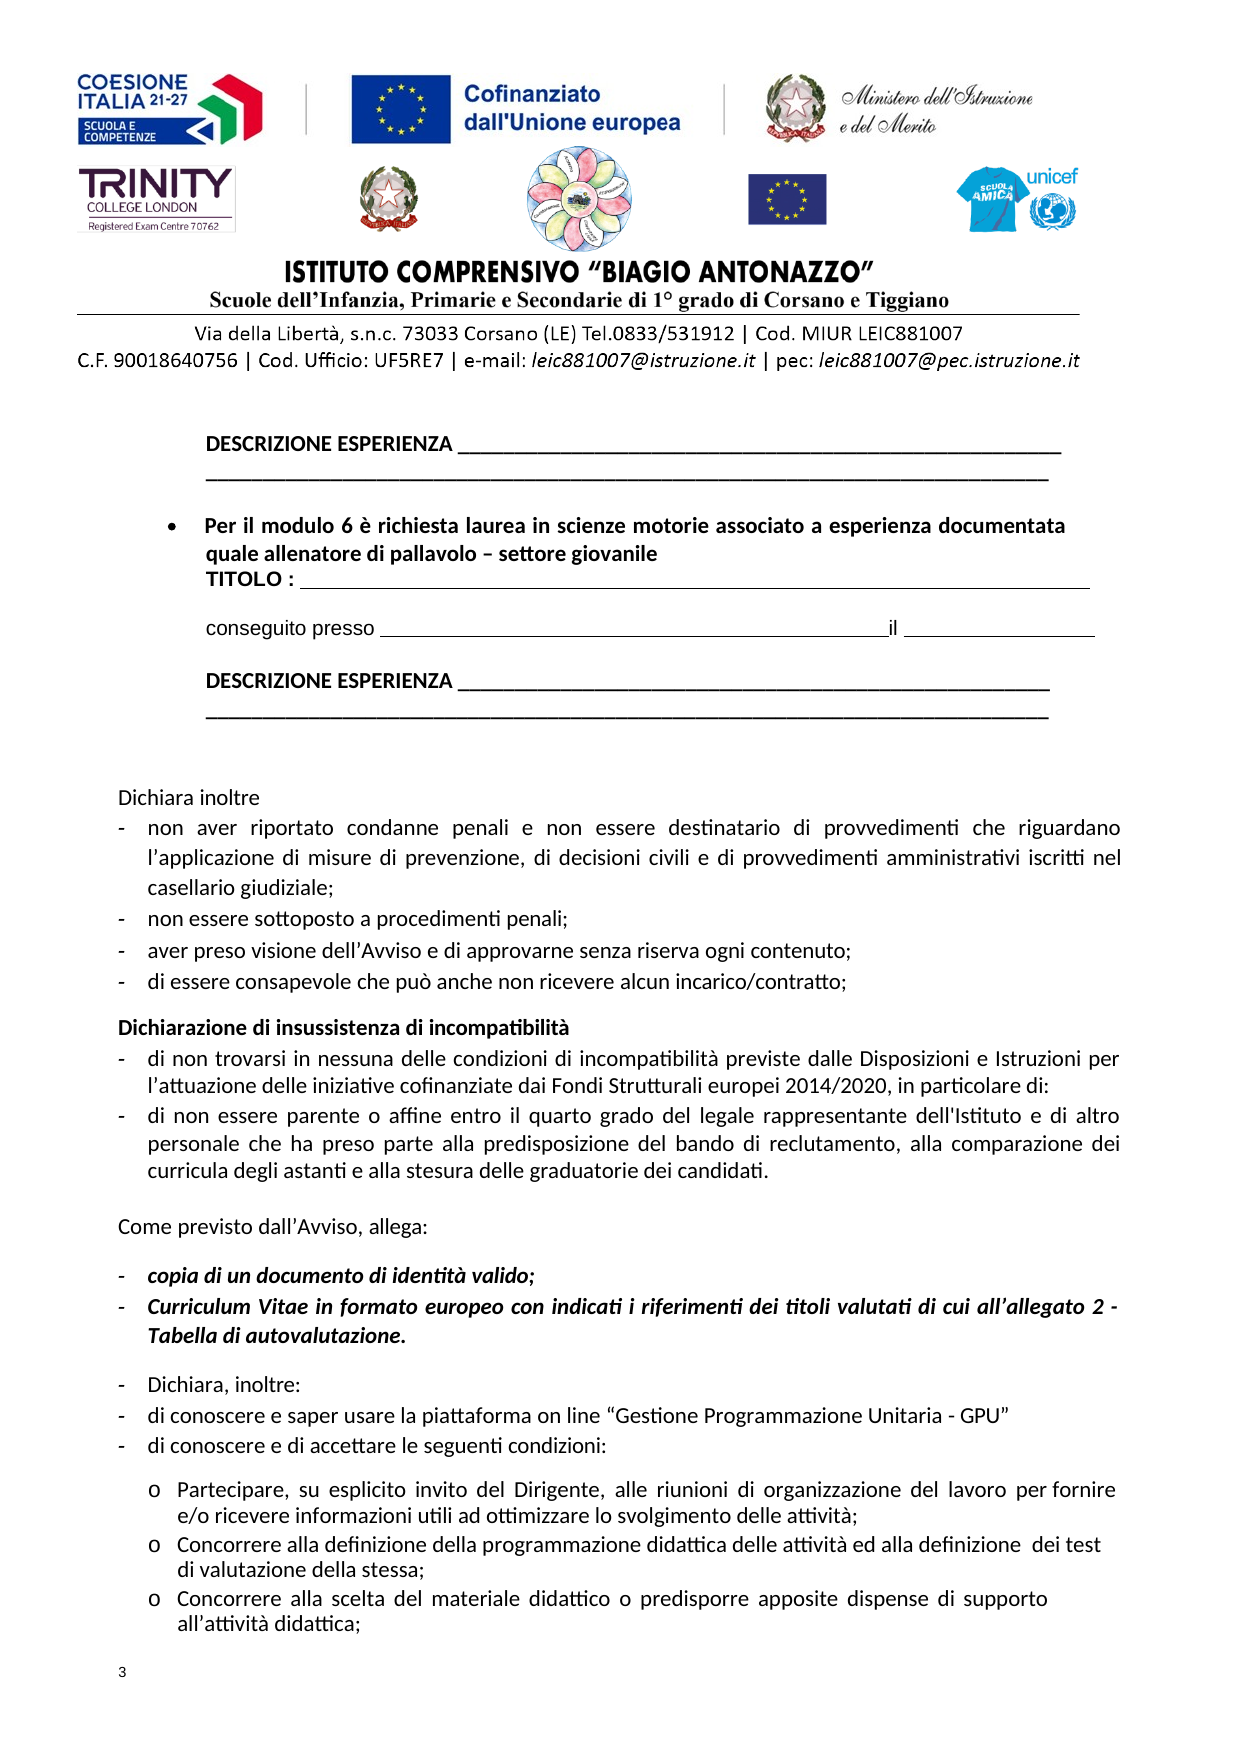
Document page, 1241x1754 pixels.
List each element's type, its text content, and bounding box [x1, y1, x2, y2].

text DESCRIZIONE ESPERIENZA _____________________________________________________ [206, 429, 1067, 457]
list aver preso visione dell’Avviso e di approvarne senza riserva ogni contenuto; [118, 934, 1194, 965]
list di conoscere e saper usare la piattaforma on line “Gestione Programmazione Unitaria - GPU” [118, 1399, 1194, 1429]
list non aver riportato condanne penali e non essere destinatario di provvedimenti che riguardano l’applicazione di misure di prevenzione, di decisioni civili e di provvedimenti amministrativi iscritti nel casellario giudiziale; [118, 811, 1122, 901]
list DESCRIZIONE ESPERIENZA ____________________________________________________ [206, 667, 1067, 694]
list Concorrere alla definizione della programmazione didattica delle attività ed alla definizione dei test di valutazione della stessa; [147, 1531, 1121, 1583]
list conseguito presso il [206, 615, 1194, 639]
list di essere consapevole che può anche non ricevere alcun incarico/contratto; [118, 965, 1194, 997]
subtitle Dichiarazione di insussistenza di incompatibilità [118, 1013, 1194, 1041]
list non essere sottoposto a procedimenti penali; [118, 902, 1194, 933]
list di non trovarsi in nessuna delle condizioni di incompatibilità previste dalle Disposizioni e Istruzioni per l’attuazione delle iniziative cofinanziate dai Fondi Strutturali europei 2014/2020, in particolare di: [118, 1042, 1122, 1099]
picture [77, 73, 1081, 376]
text __________________________________________________________________________ [206, 457, 1067, 484]
list Per il modulo 6 è richiesta laurea in scienze motorie associato a esperienza documentata quale allenatore di pallavolo – settore giovanile [168, 512, 1067, 567]
list Concorrere alla scelta del materiale didattico o predisporre apposite dispense di supporto all’attività didattica; [147, 1585, 1123, 1637]
list TITOLO : [206, 567, 1194, 591]
list __________________________________________________________________________ [206, 694, 1067, 722]
list copia di un documento di identità valido; [118, 1259, 1194, 1290]
text Come previsto dall’Avviso, allega: [118, 1212, 1194, 1240]
list Dichiara, inoltre: [118, 1368, 1194, 1399]
list di non essere parente o affine entro il quarto grado del legale rappresentante dell'Istituto e di altro personale che ha preso parte alla predisposizione del bando di reclutamento, alla comparazione dei curricula degli astanti e alla stesura delle graduatorie dei candidati. [118, 1100, 1122, 1184]
text Dichiara inoltre [118, 784, 1194, 811]
list di conoscere e di accettare le seguenti condizioni: [118, 1429, 1194, 1460]
list Partecipare, su esplicito invito del Dirigente, alle riunioni di organizzazione del lavoro per fornire e/o ricevere informazioni utili ad ottimizzare lo svolgimento delle attività; [147, 1476, 1122, 1529]
list Curriculum Vitae in formato europeo con indicati i riferimenti dei titoli valutati di cui all’allegato 2 - Tabella di autovalutazione. [118, 1290, 1122, 1349]
